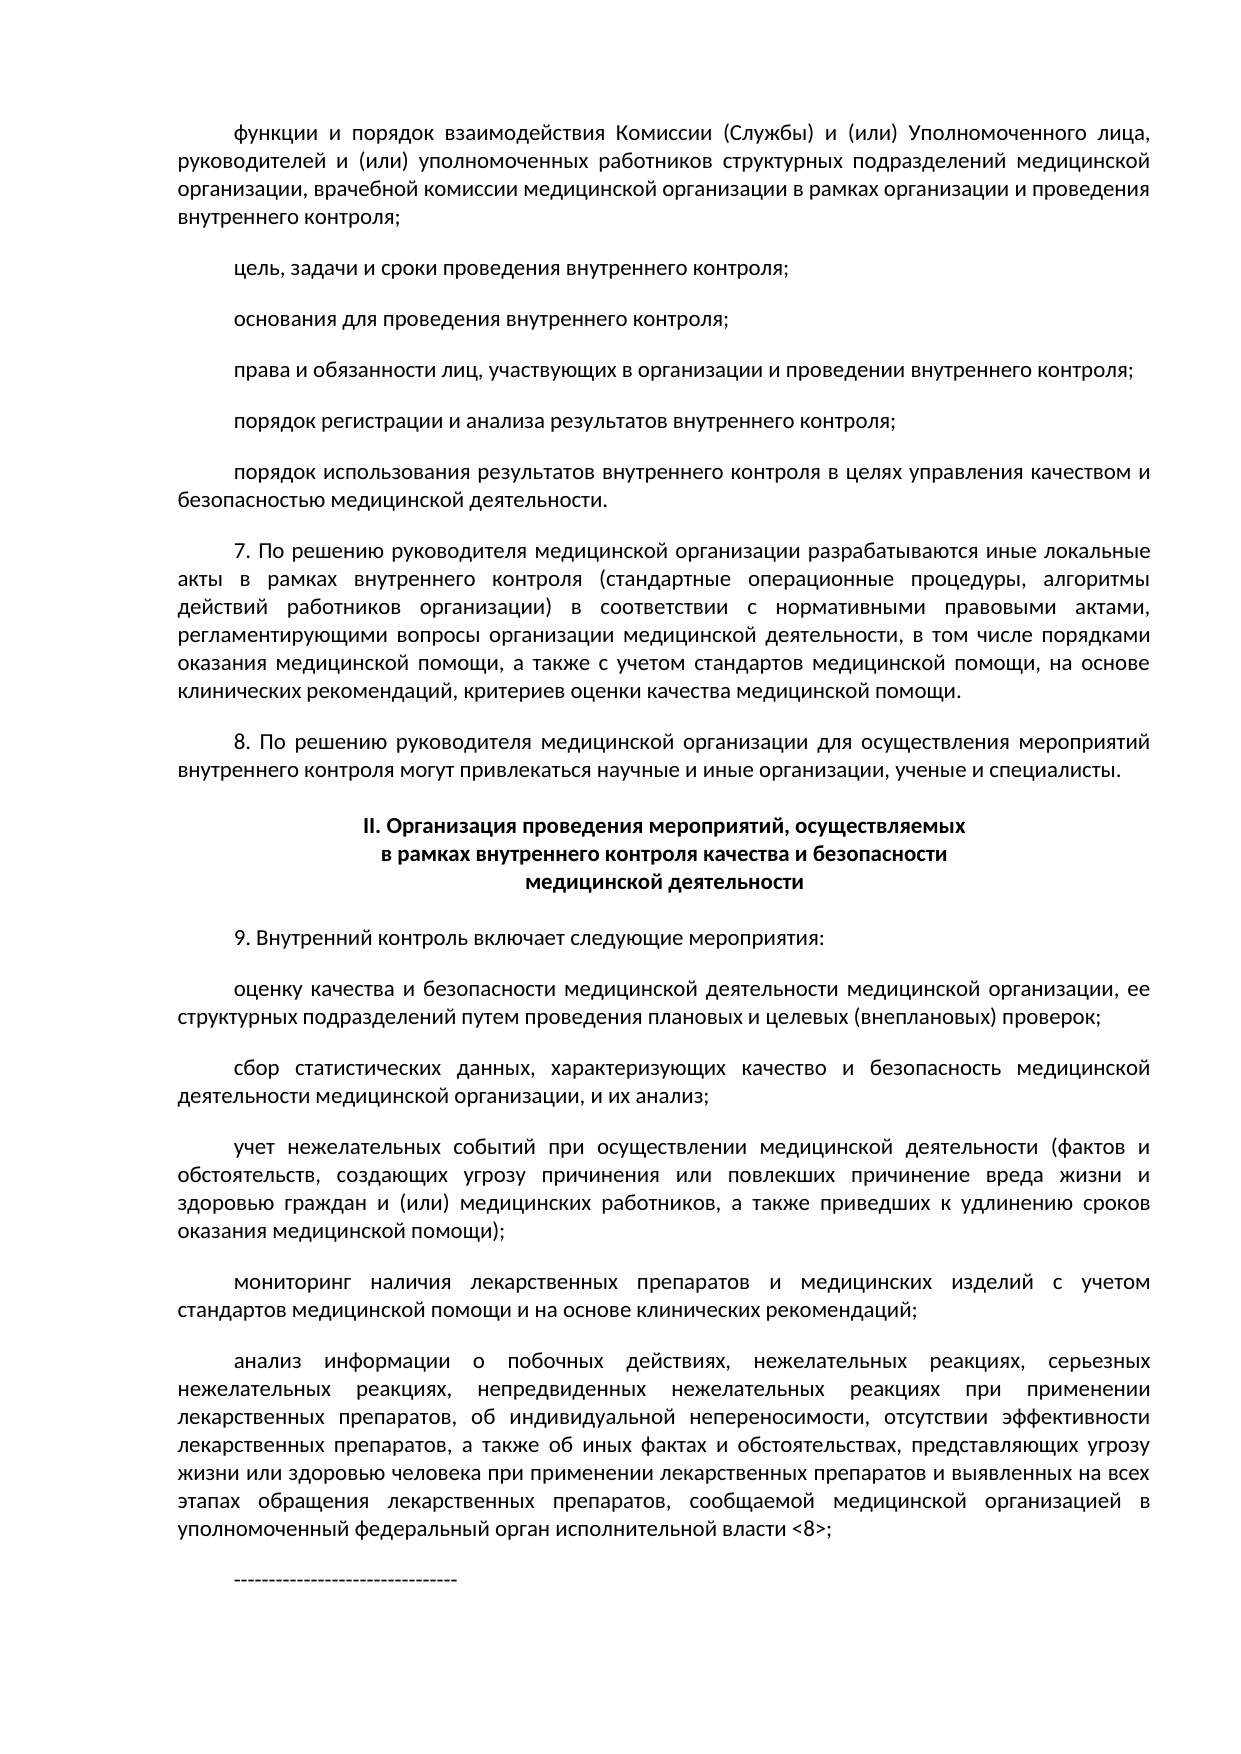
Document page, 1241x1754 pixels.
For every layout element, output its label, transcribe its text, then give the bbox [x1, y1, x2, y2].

text оценку качества и безопасности медицинской деятельности медицинской организации, ее структурных подразделений путем проведения плановых и целевых (внеплановых) проверок; [177, 974, 1152, 1030]
text цель, задачи и сроки проведения внутреннего контроля; [177, 253, 1152, 281]
text функции и порядок взаимодействия Комиссии (Службы) и (или) Уполномоченного лица, руководителей и (или) уполномоченных работников структурных подразделений медицинской организации, врачебной комиссии медицинской организации в рамках организации и проведения внутреннего контроля; [177, 118, 1152, 230]
text 8. По решению руководителя медицинской организации для осуществления мероприятий внутреннего контроля могут привлекаться научные и иные организации, ученые и специалисты. [177, 727, 1152, 783]
title медицинской деятельности [177, 867, 1152, 895]
text мониторинг наличия лекарственных препаратов и медицинских изделий с учетом стандартов медицинской помощи и на основе клинических рекомендаций; [177, 1267, 1152, 1323]
text -------------------------------- [177, 1565, 1152, 1593]
text права и обязанности лиц, участвующих в организации и проведении внутреннего контроля; [177, 355, 1152, 383]
title II. Организация проведения мероприятий, осуществляемых [177, 811, 1152, 839]
text основания для проведения внутреннего контроля; [177, 304, 1152, 332]
title в рамках внутреннего контроля качества и безопасности [177, 839, 1152, 867]
text анализ информации о побочных действиях, нежелательных реакциях, серьезных нежелательных реакциях, непредвиденных нежелательных реакциях при применении лекарственных препаратов, об индивидуальной непереносимости, отсутствии эффективности лекарственных препаратов, а также об иных фактах и обстоятельствах, представляющих угрозу жизни или здоровью человека при применении лекарственных препаратов и выявленных на всех этапах обращения лекарственных препаратов, сообщаемой медицинской организацией в уполномоченный федеральный орган исполнительной власти <8>; [177, 1346, 1152, 1542]
text 7. По решению руководителя медицинской организации разрабатываются иные локальные акты в рамках внутреннего контроля (стандартные операционные процедуры, алгоритмы действий работников организации) в соответствии с нормативными правовыми актами, регламентирующими вопросы организации медицинской деятельности, в том числе порядками оказания медицинской помощи, а также с учетом стандартов медицинской помощи, на основе клинических рекомендаций, критериев оценки качества медицинской помощи. [177, 536, 1152, 704]
text порядок использования результатов внутреннего контроля в целях управления качеством и безопасностью медицинской деятельности. [177, 457, 1152, 513]
text сбор статистических данных, характеризующих качество и безопасность медицинской деятельности медицинской организации, и их анализ; [177, 1053, 1152, 1109]
text порядок регистрации и анализа результатов внутреннего контроля; [177, 406, 1152, 434]
text 9. Внутренний контроль включает следующие мероприятия: [177, 923, 1152, 951]
text учет нежелательных событий при осуществлении медицинской деятельности (фактов и обстоятельств, создающих угрозу причинения или повлекших причинение вреда жизни и здоровью граждан и (или) медицинских работников, а также приведших к удлинению сроков оказания медицинской помощи); [177, 1132, 1152, 1244]
